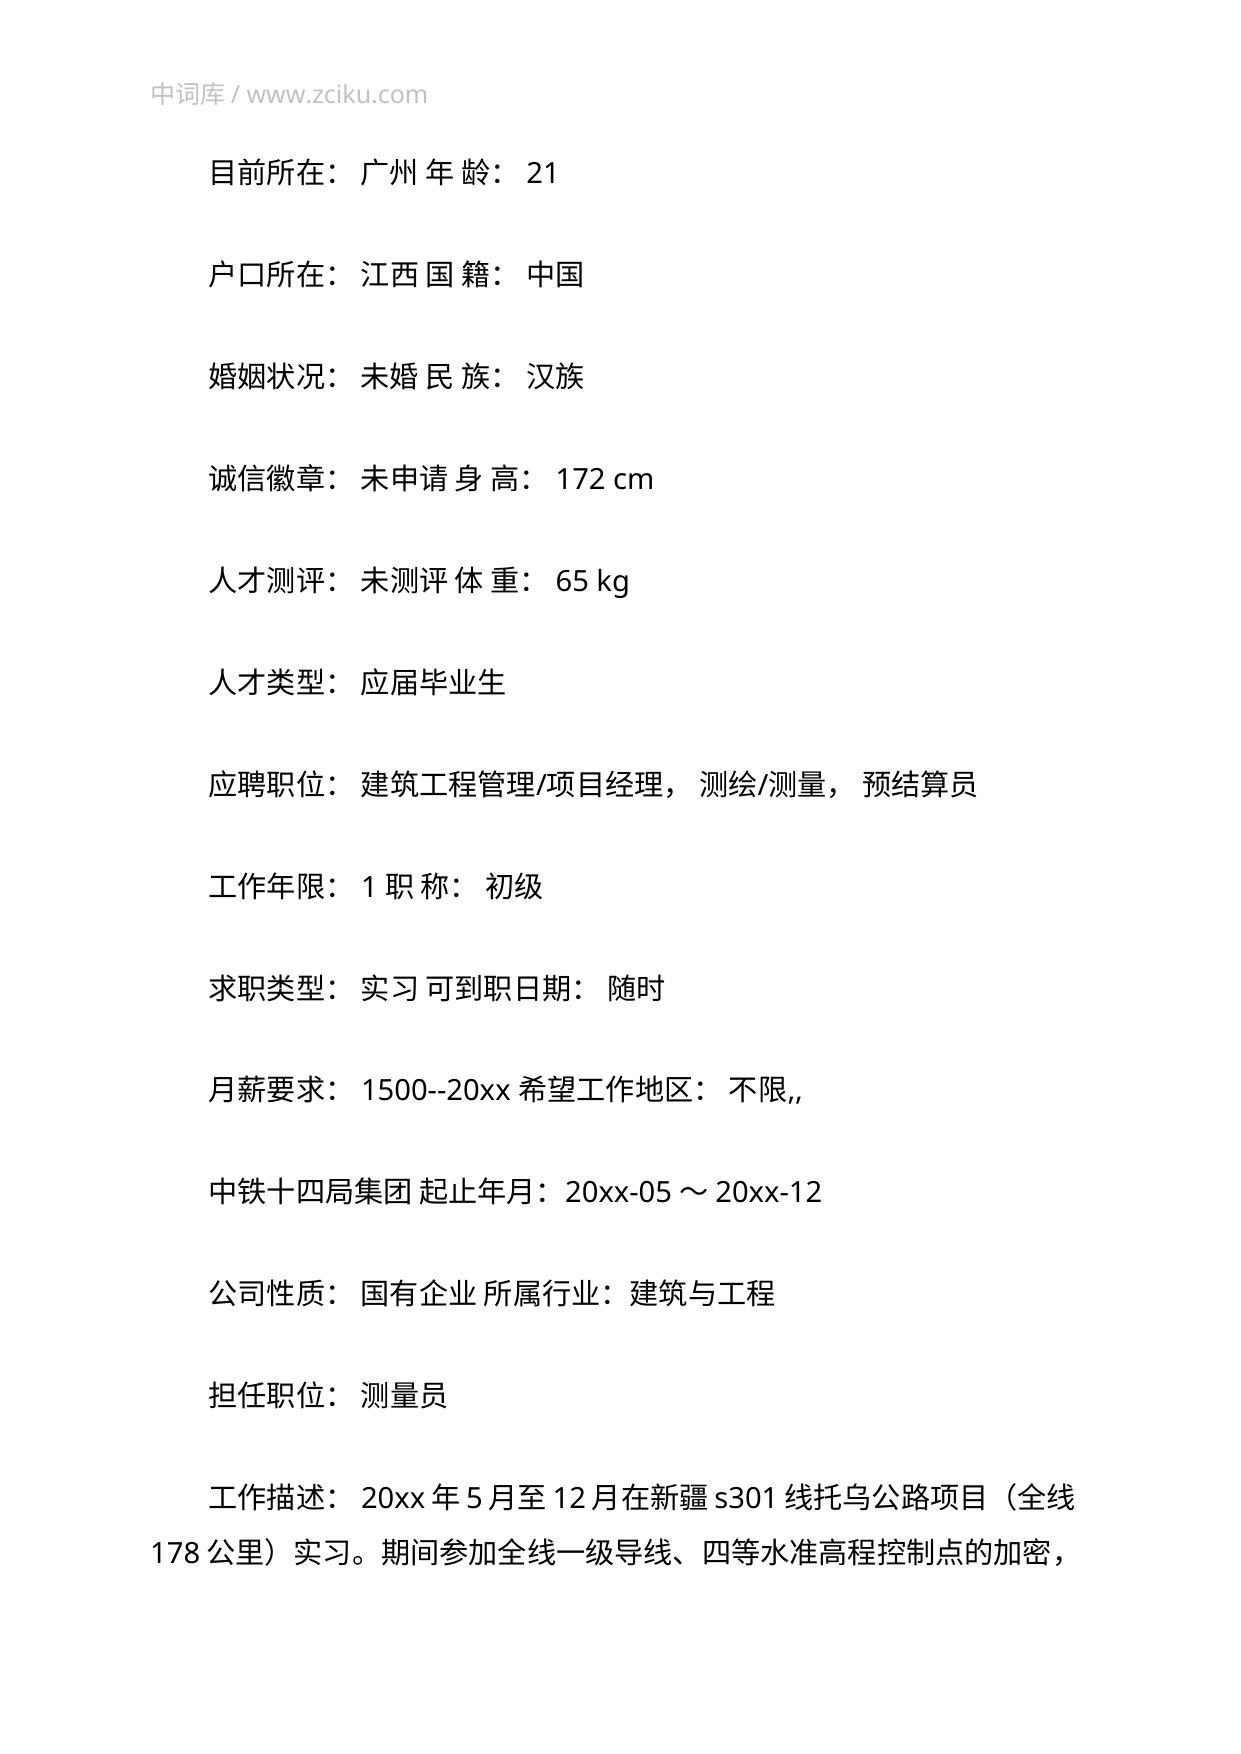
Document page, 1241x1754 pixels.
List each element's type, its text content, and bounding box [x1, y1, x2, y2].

text 户口所在： 江西 国 籍： 中国 [150, 252, 1090, 294]
text 婚姻状况： 未婚 民 族： 汉族 [150, 354, 1090, 396]
text 人才测评： 未测评 体 重： 65 kg [150, 557, 1090, 600]
text 公司性质： 国有企业 所属行业：建筑与工程 [150, 1271, 1090, 1313]
text 工作年限： 1 职 称： 初级 [150, 863, 1090, 906]
text 月薪要求： 1500--20xx 希望工作地区： 不限,, [150, 1067, 1090, 1109]
text 诚信徽章： 未申请 身 高： 172 cm [150, 456, 1090, 498]
text 担任职位： 测量员 [150, 1373, 1090, 1415]
text 人才类型： 应届毕业生 [150, 659, 1090, 702]
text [150, 1474, 1090, 1572]
text 求职类型： 实习 可到职日期： 随时 [150, 965, 1090, 1007]
text 中铁十四局集团 起止年月：20xx-05 ～ 20xx-12 [150, 1169, 1090, 1211]
text 目前所在： 广州 年 龄： 21 [150, 150, 1090, 192]
text 应聘职位： 建筑工程管理/项目经理， 测绘/测量， 预结算员 [150, 761, 1090, 804]
